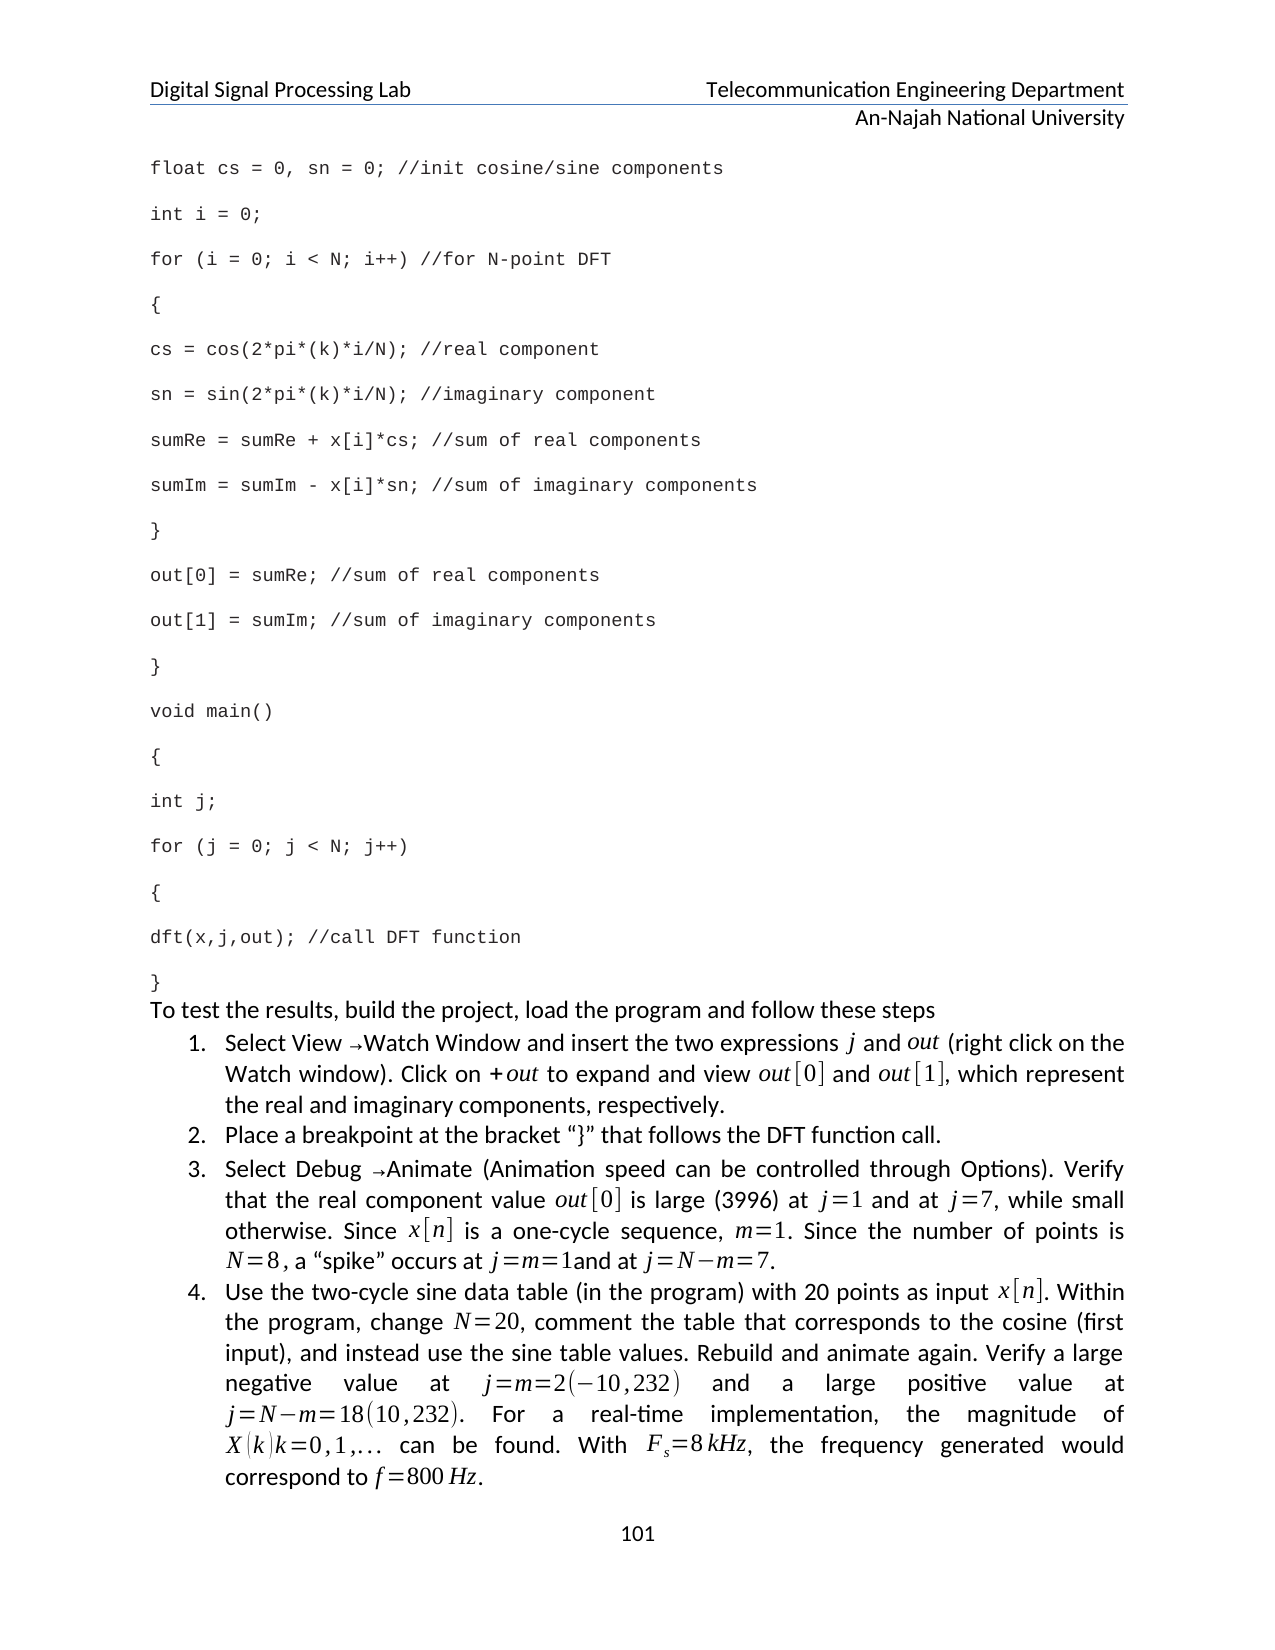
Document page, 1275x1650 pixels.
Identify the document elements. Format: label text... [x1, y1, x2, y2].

list Use the two-cycle sine data table (in the program) with 20 points as input . Within the program, change , comment the table that corresponds to the cosine (first input), and instead use the sine table values. Rebuild and animate again. Verify a large negative value at and a large positive value at . For a real-time implementation, the magnitude of can be found. With , the frequency generated would correspond to . [187, 1276, 1125, 1491]
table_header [139, 159, 1136, 994]
list Select View →Watch Window and insert the two expressions and (right click on the Watch window). Click on to expand and view and , which represent the real and imaginary components, respectively. [187, 1024, 1125, 1120]
list Select Debug →Animate (Animation speed can be controlled through Options). Verify that the real component value is large (3996) at and at , while small otherwise. Since is a one-cycle sequence, . Since the number of points is a “spike” occurs at and at . [187, 1150, 1125, 1276]
text To test the results, build the project, load the program and follow these steps [150, 994, 1125, 1024]
list Place a breakpoint at the bracket “}” that follows the DFT function call. [187, 1120, 1125, 1150]
